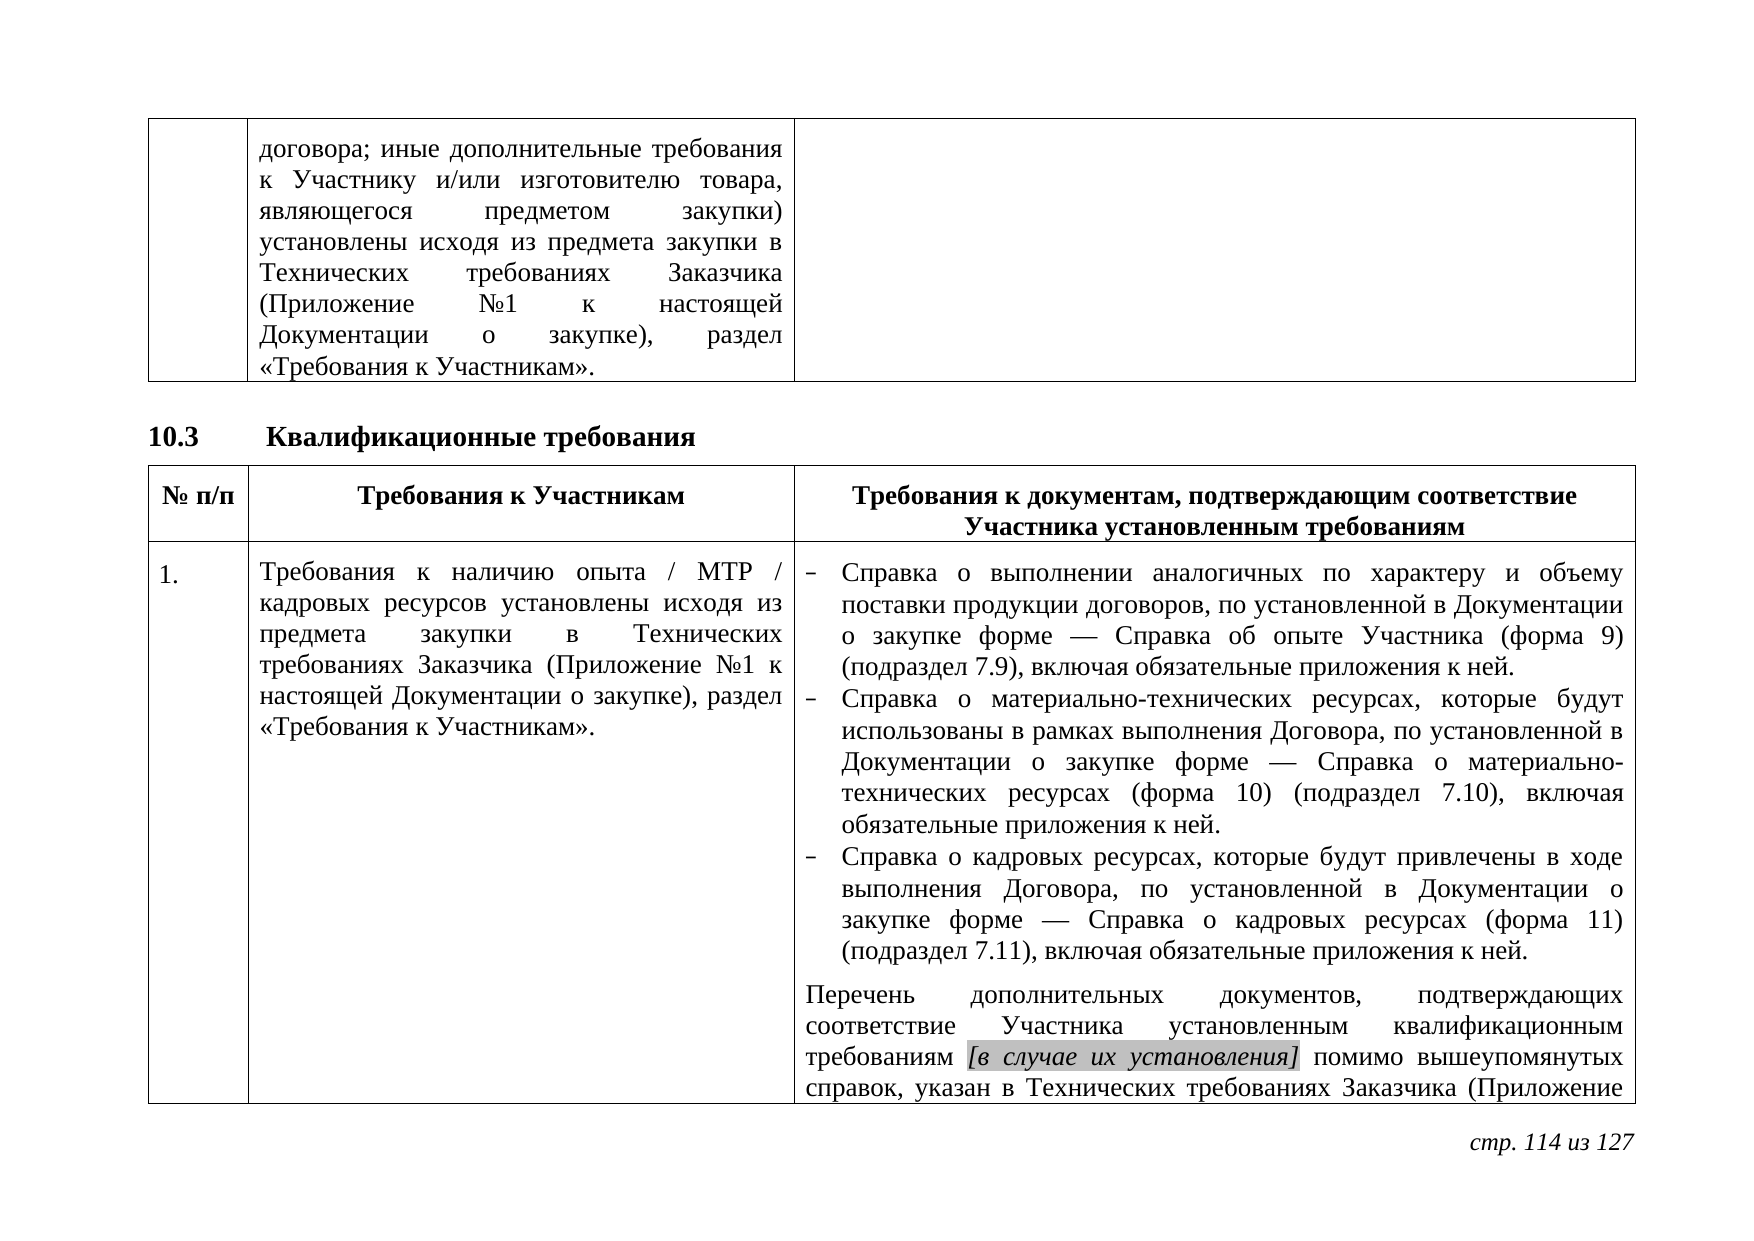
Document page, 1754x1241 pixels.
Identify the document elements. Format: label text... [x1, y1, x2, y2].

table_header № п/п [149, 466, 248, 541]
table_cell [149, 542, 248, 1102]
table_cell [248, 119, 794, 381]
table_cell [249, 542, 794, 1102]
table_header Требования к Участникам [249, 466, 794, 541]
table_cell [795, 119, 1635, 381]
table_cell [795, 542, 1635, 1102]
table_header Требования к документам, подтверждающим соответствие Участника установленным требованиям [795, 466, 1635, 541]
table_cell [149, 119, 247, 381]
subtitle Квалификационные требования [148, 419, 1636, 453]
